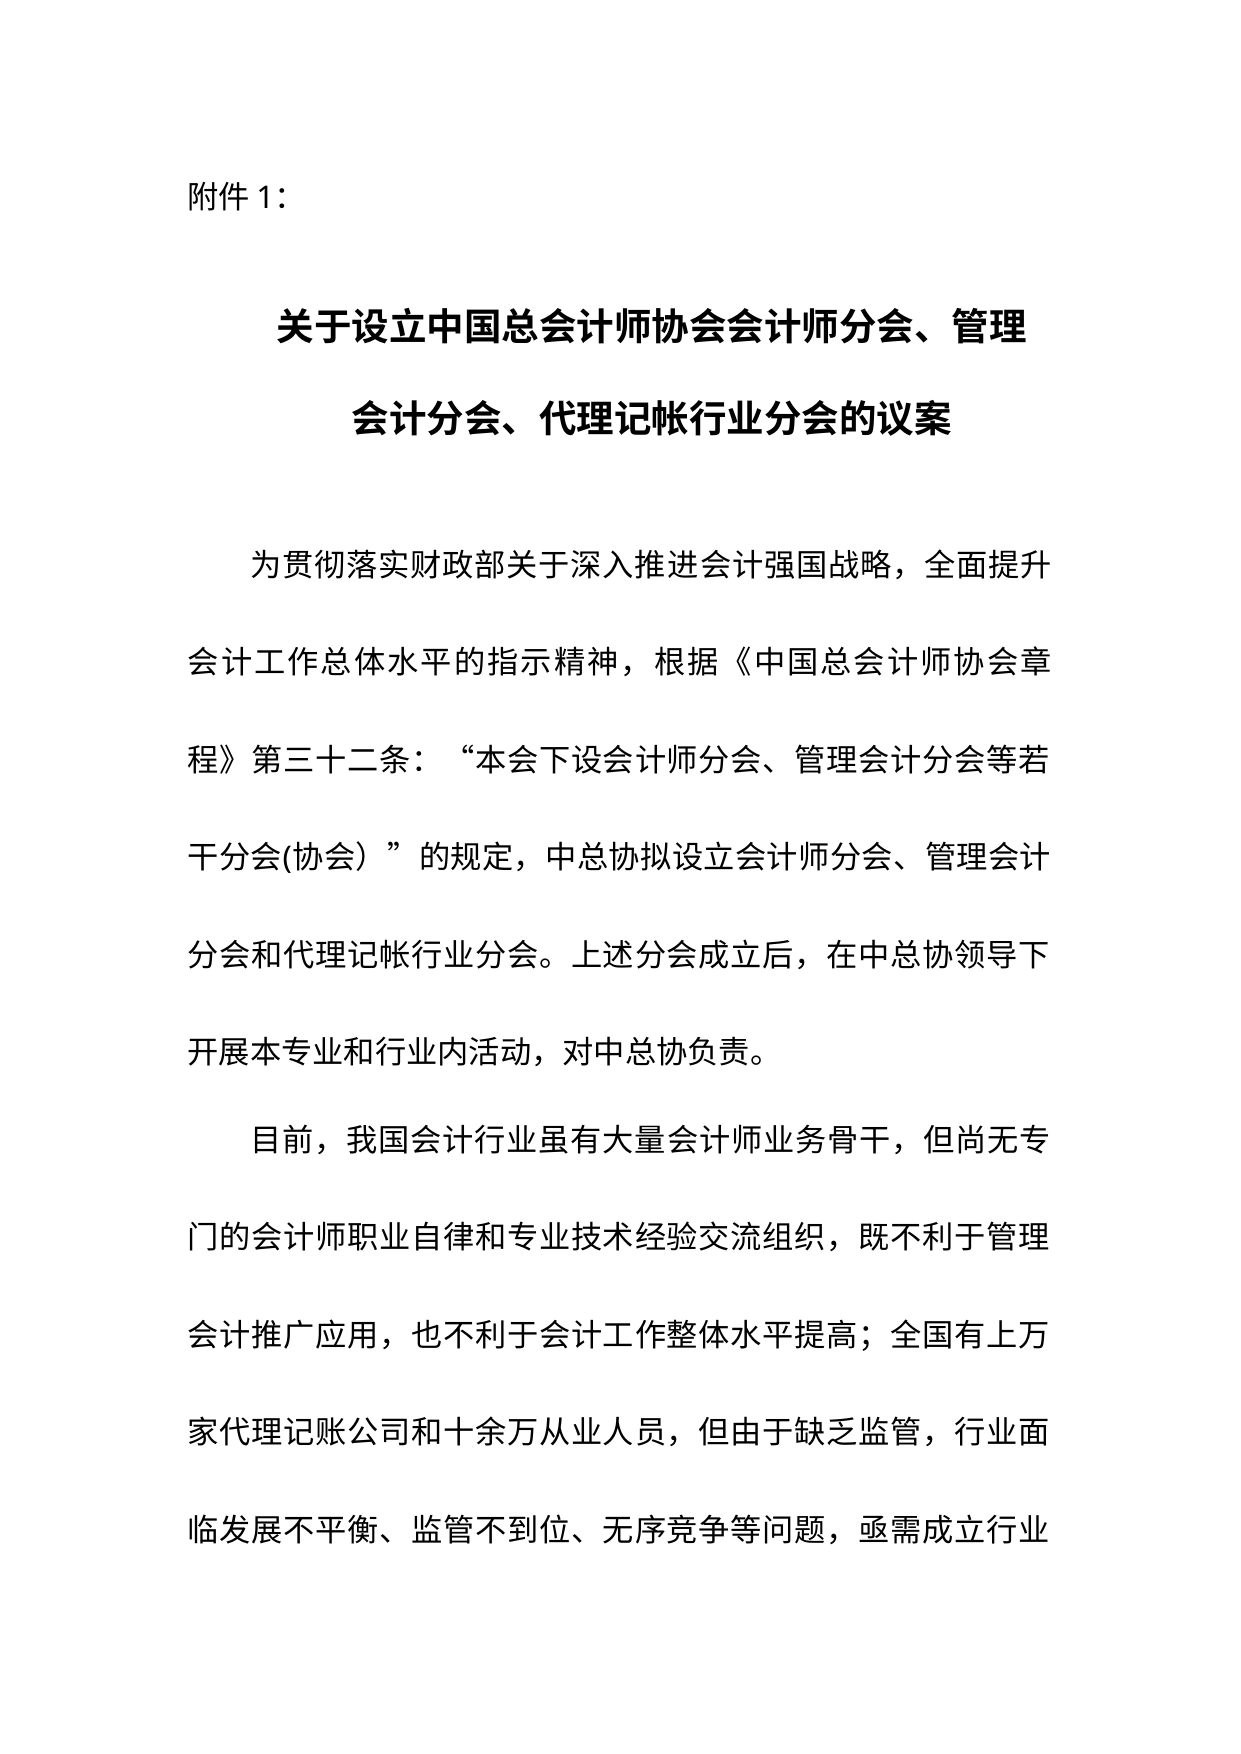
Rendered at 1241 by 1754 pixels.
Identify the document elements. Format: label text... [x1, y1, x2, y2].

text 附件1： [187, 162, 1053, 227]
text 关于设立中国总会计师协会会计师分会、管理 [187, 292, 1053, 357]
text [187, 1105, 1053, 1560]
text 会计分会、代理记帐行业分会的议案 [187, 384, 1053, 449]
text 为贯彻落实财政部关于深入推进会计强国战略，全面提升会计工作总体水平的指示精神，根据《中国总会计师协会章程》第三十二条：“本会下设会计师分会、管理会计分会等若干分会(协会）”的规定，中总协拟设立会计师分会、管理会计分会和代理记帐行业分会。上述分会成立后，在中总协领导下开展本专业和行业内活动，对中总协负责。 [187, 530, 1053, 1082]
